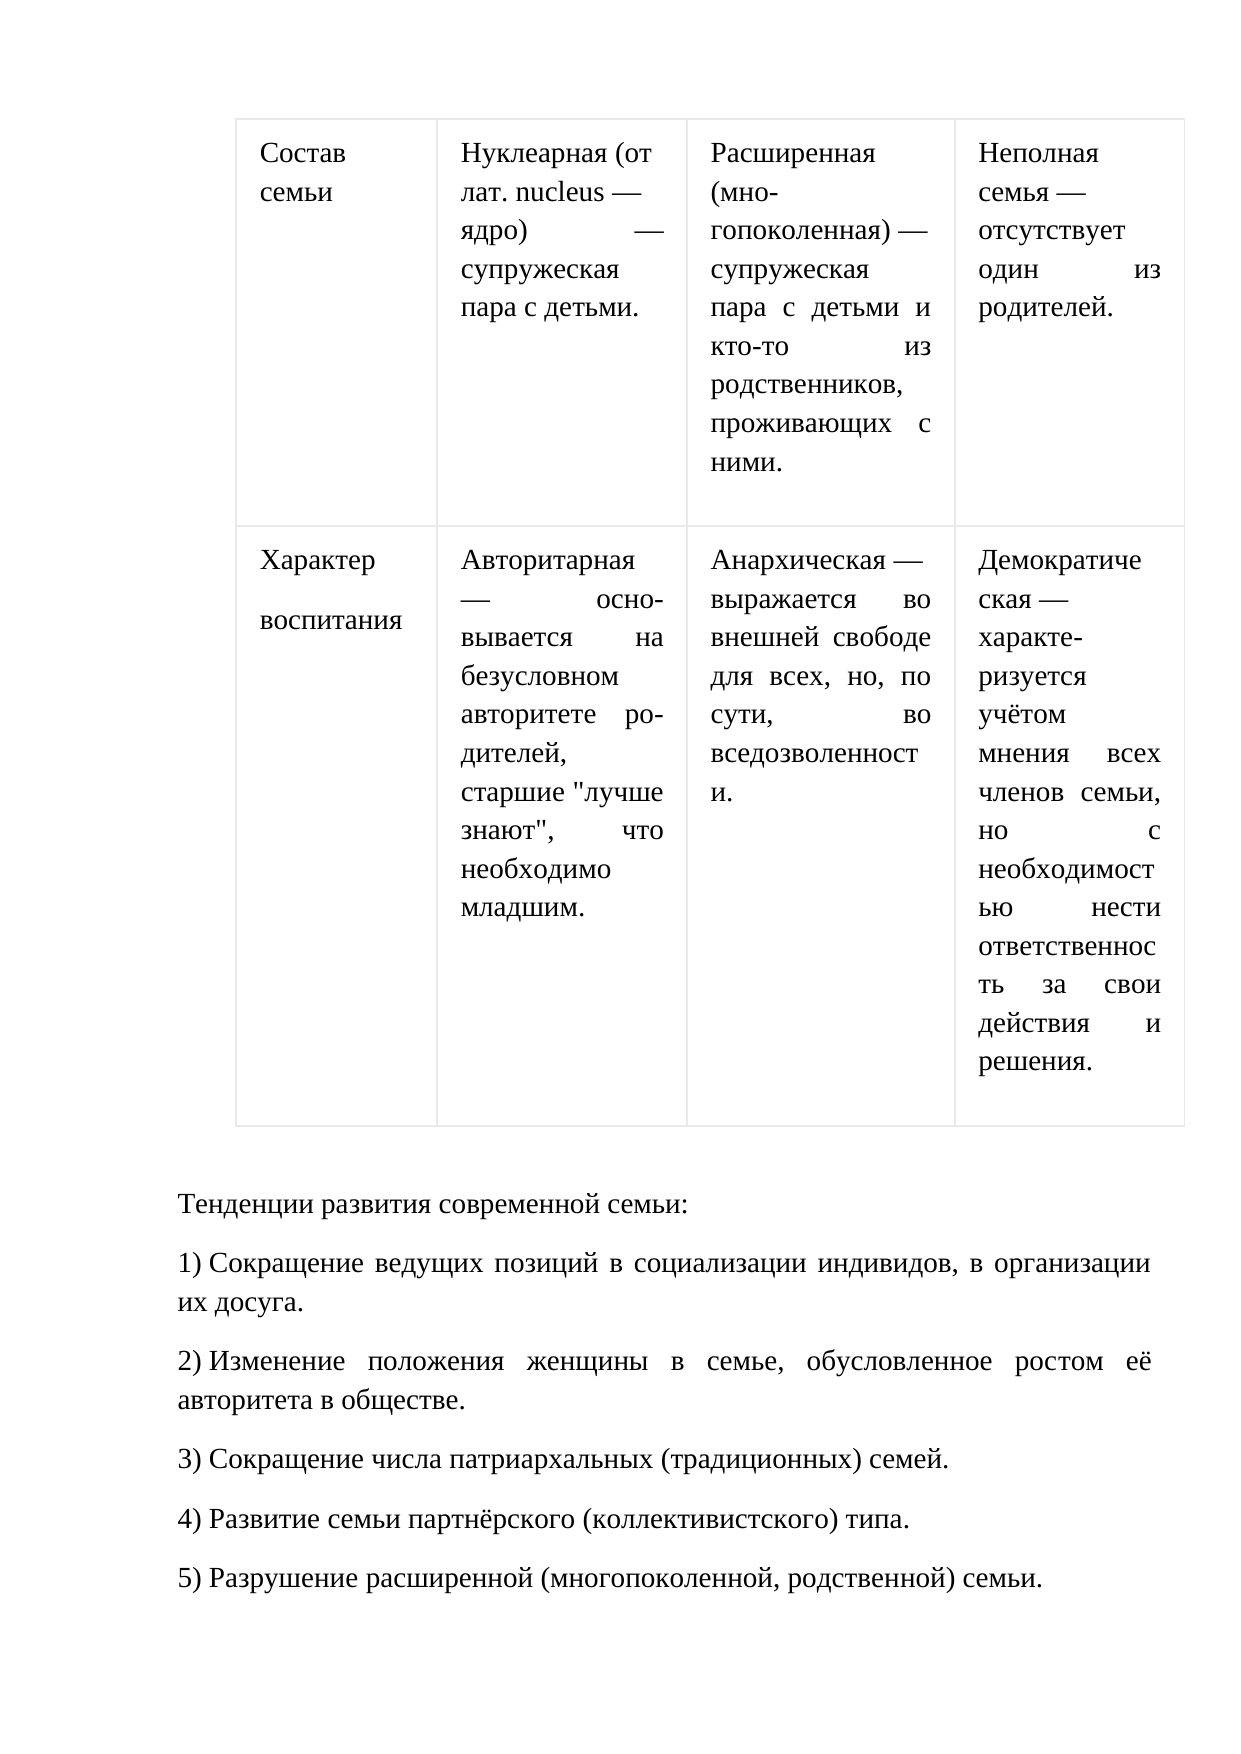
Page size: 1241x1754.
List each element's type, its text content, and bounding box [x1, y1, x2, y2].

text Тенденции развития современной семьи: [177, 1186, 1152, 1220]
table_cell Авторитарная — основывается на безусловном авторитете родителей, старшие "лучше знают", что необходимо младшим. [438, 527, 686, 1125]
table_cell Анархическая — выражается во внешней свободе для всех, но, по сути, во вседозволенности. [688, 527, 954, 1125]
text 2) Изменение положения женщины в семье, обусловленное ростом её авторитета в обществе. [177, 1343, 1152, 1416]
text 4) Развитие семьи партнёрского (коллективистского) типа. [177, 1501, 1152, 1534]
table_cell Расширенная (многопоколенная) — супружеская пара с детьми и кто-то из родственников, проживающих с ними. [688, 120, 954, 525]
table_cell Неполная семья —отсутствует один из родителей. [956, 120, 1184, 525]
text 1) Сокращение ведущих позиций в социализации индивидов, в организации их досуга. [177, 1246, 1152, 1318]
table_cell Характер воспитания [237, 527, 436, 1125]
table_cell Нуклеарная (от лат. nucleus — ядро) — супружеская пара с детьми. [438, 120, 686, 525]
table_cell Демократическая — характеризуется учётом мнения всех членов семьи, но с необходимостью нести ответственность за свои действия и решения. [956, 527, 1184, 1125]
table_cell Состав семьи [237, 120, 436, 525]
text 5) Разрушение расширенной (многопоколенной, родственной) семьи. [177, 1560, 1152, 1594]
text 3) Сокращение числа патриархальных (традиционных) семей. [177, 1441, 1152, 1475]
